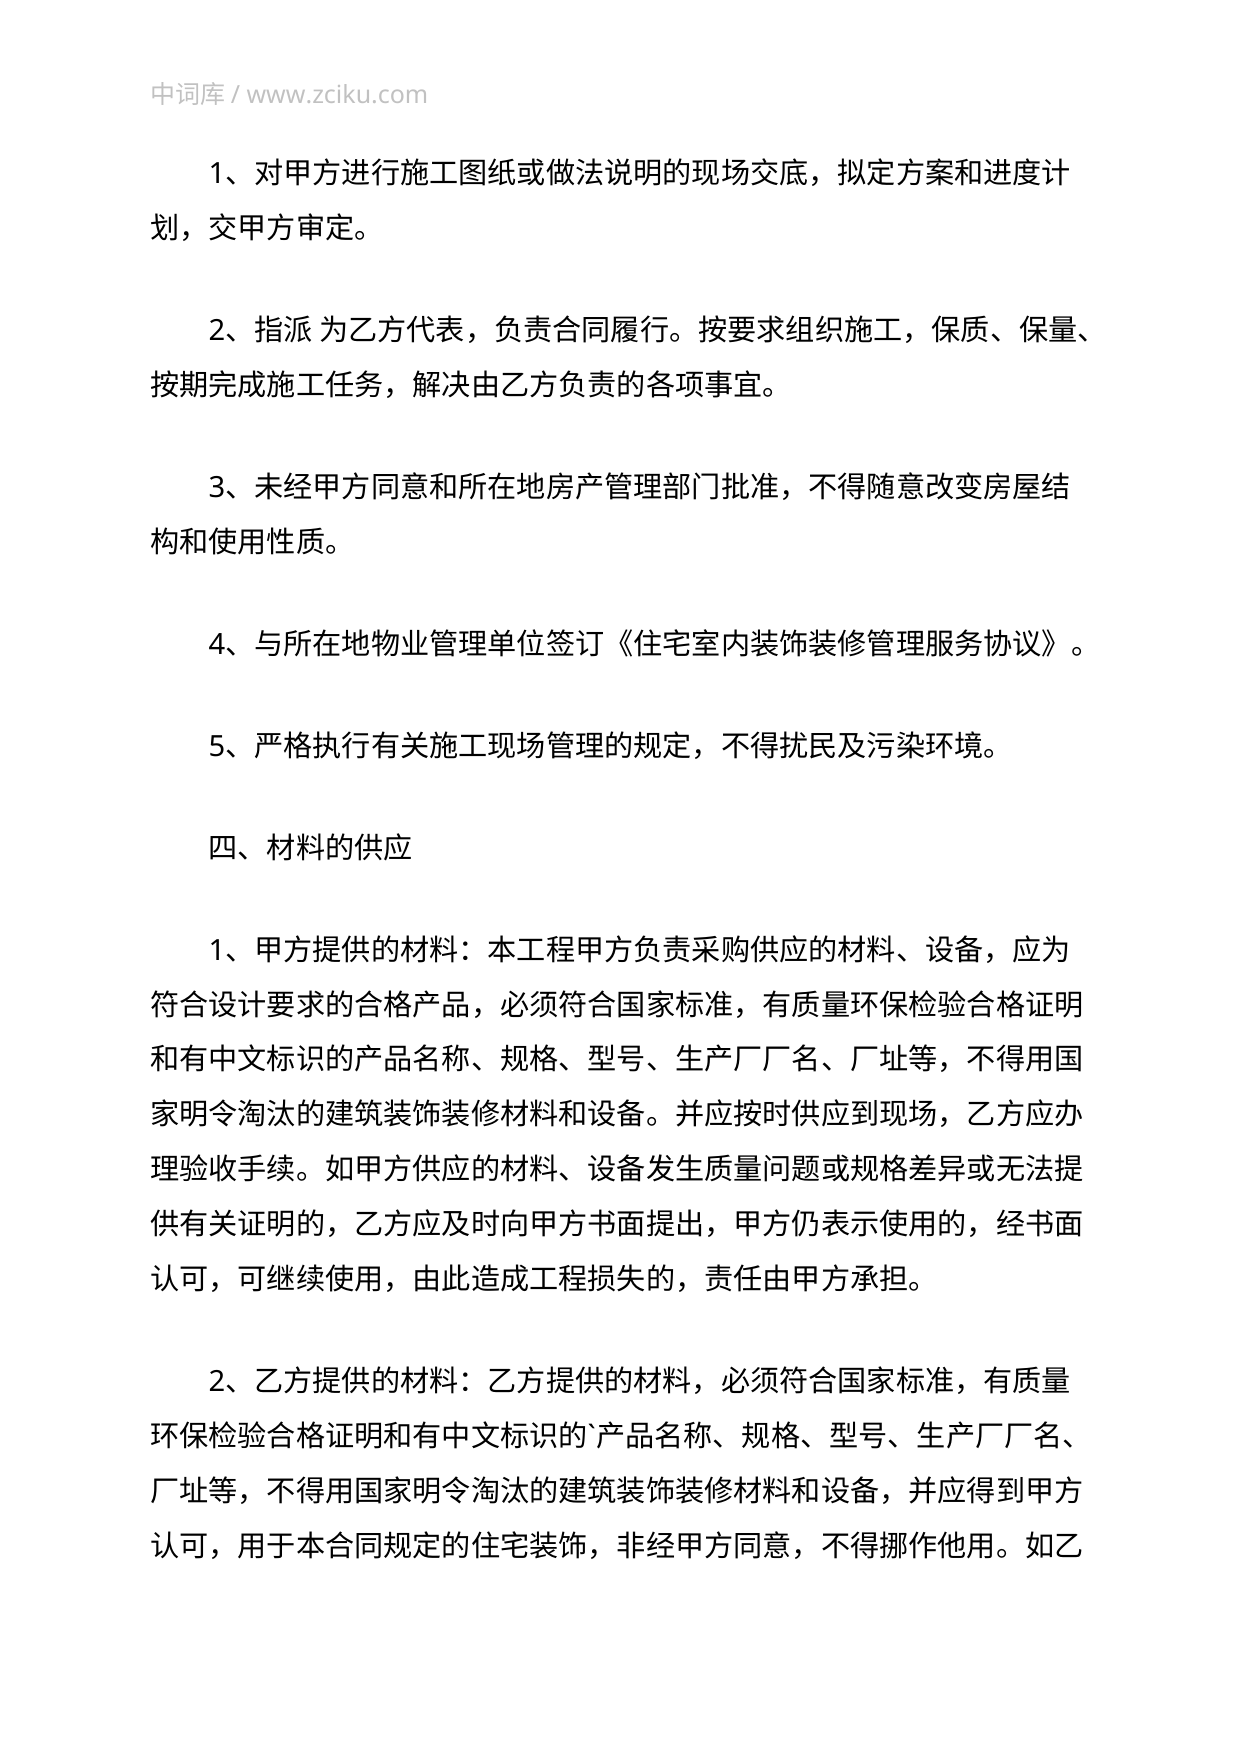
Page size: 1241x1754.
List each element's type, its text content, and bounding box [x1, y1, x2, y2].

text 5、严格执行有关施工现场管理的规定，不得扰民及污染环境。 [150, 722, 1090, 765]
text 1、甲方提供的材料：本工程甲方负责采购供应的材料、设备，应为符合设计要求的合格产品，必须符合国家标准，有质量环保检验合格证明和有中文标识的产品名称、规格、型号、生产厂厂名、厂址等，不得用国家明令淘汰的建筑装饰装修材料和设备。并应按时供应到现场，乙方应办理验收手续。如甲方供应的材料、设备发生质量问题或规格差异或无法提供有关证明的，乙方应及时向甲方书面提出，甲方仍表示使用的，经书面认可，可继续使用，由此造成工程损失的，责任由甲方承担。 [150, 926, 1090, 1298]
text 四、材料的供应 [150, 824, 1090, 867]
text 2、指派 为乙方代表，负责合同履行。按要求组织施工，保质、保量、按期完成施工任务，解决由乙方负责的各项事宜。 [150, 307, 1090, 404]
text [150, 1357, 1090, 1564]
text 1、对甲方进行施工图纸或做法说明的现场交底，拟定方案和进度计划，交甲方审定。 [150, 150, 1090, 247]
text 4、与所在地物业管理单位签订《住宅室内装饰装修管理服务协议》。 [150, 620, 1090, 663]
text 3、未经甲方同意和所在地房产管理部门批准，不得随意改变房屋结构和使用性质。 [150, 463, 1090, 561]
